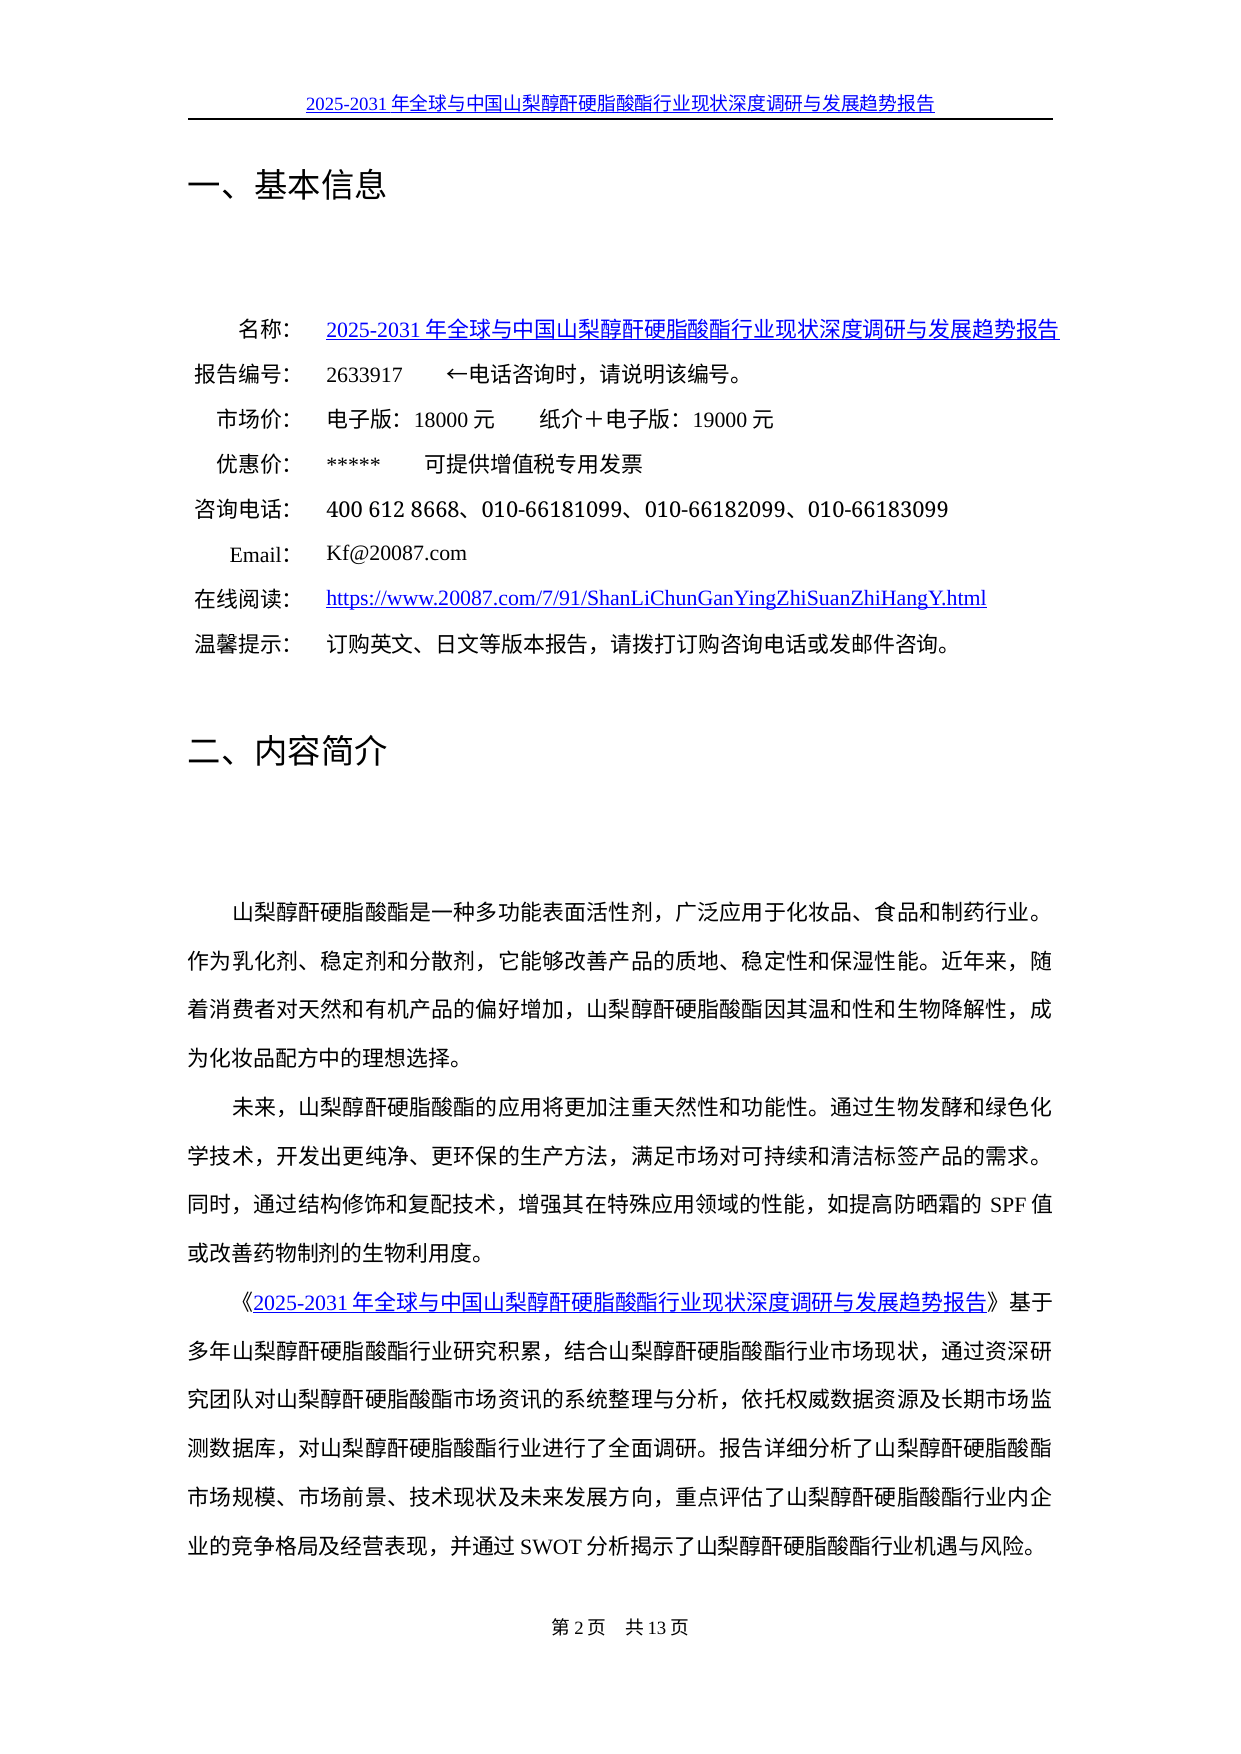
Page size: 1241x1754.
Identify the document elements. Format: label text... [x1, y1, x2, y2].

table_cell Kf@20087.com [315, 537, 1073, 582]
table_cell 咨询电话： [167, 492, 315, 537]
table_cell 订购英文、日文等版本报告，请拨打订购咨询电话或发邮件咨询。 [315, 627, 1073, 672]
table_header 名称： [167, 312, 315, 357]
table_cell 市场价： [167, 402, 315, 447]
table_cell 2633917 ←电话咨询时，请说明该编号。 [315, 357, 1073, 402]
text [187, 894, 1053, 1561]
table_cell 在线阅读： [167, 582, 315, 627]
table_cell 报告编号： [167, 357, 315, 402]
table_cell 400 612 8668、010-66181099、010-66182099、010-66183099 [315, 492, 1073, 537]
table_cell ***** 可提供增值税专用发票 [315, 447, 1073, 492]
table_cell 温馨提示： [167, 627, 315, 672]
table_cell [315, 582, 1073, 627]
table_cell 优惠价： [167, 447, 315, 492]
table_cell Email： [167, 537, 315, 582]
table_cell 电子版：18000 元 纸介＋电子版：19000 元 [315, 402, 1073, 447]
title 二、内容简介 [187, 717, 1053, 782]
table_header 2025-2031年全球与中国山梨醇酐硬脂酸酯行业现状深度调研与发展趋势报告 [315, 312, 1073, 357]
title 一、基本信息 [187, 150, 1053, 215]
